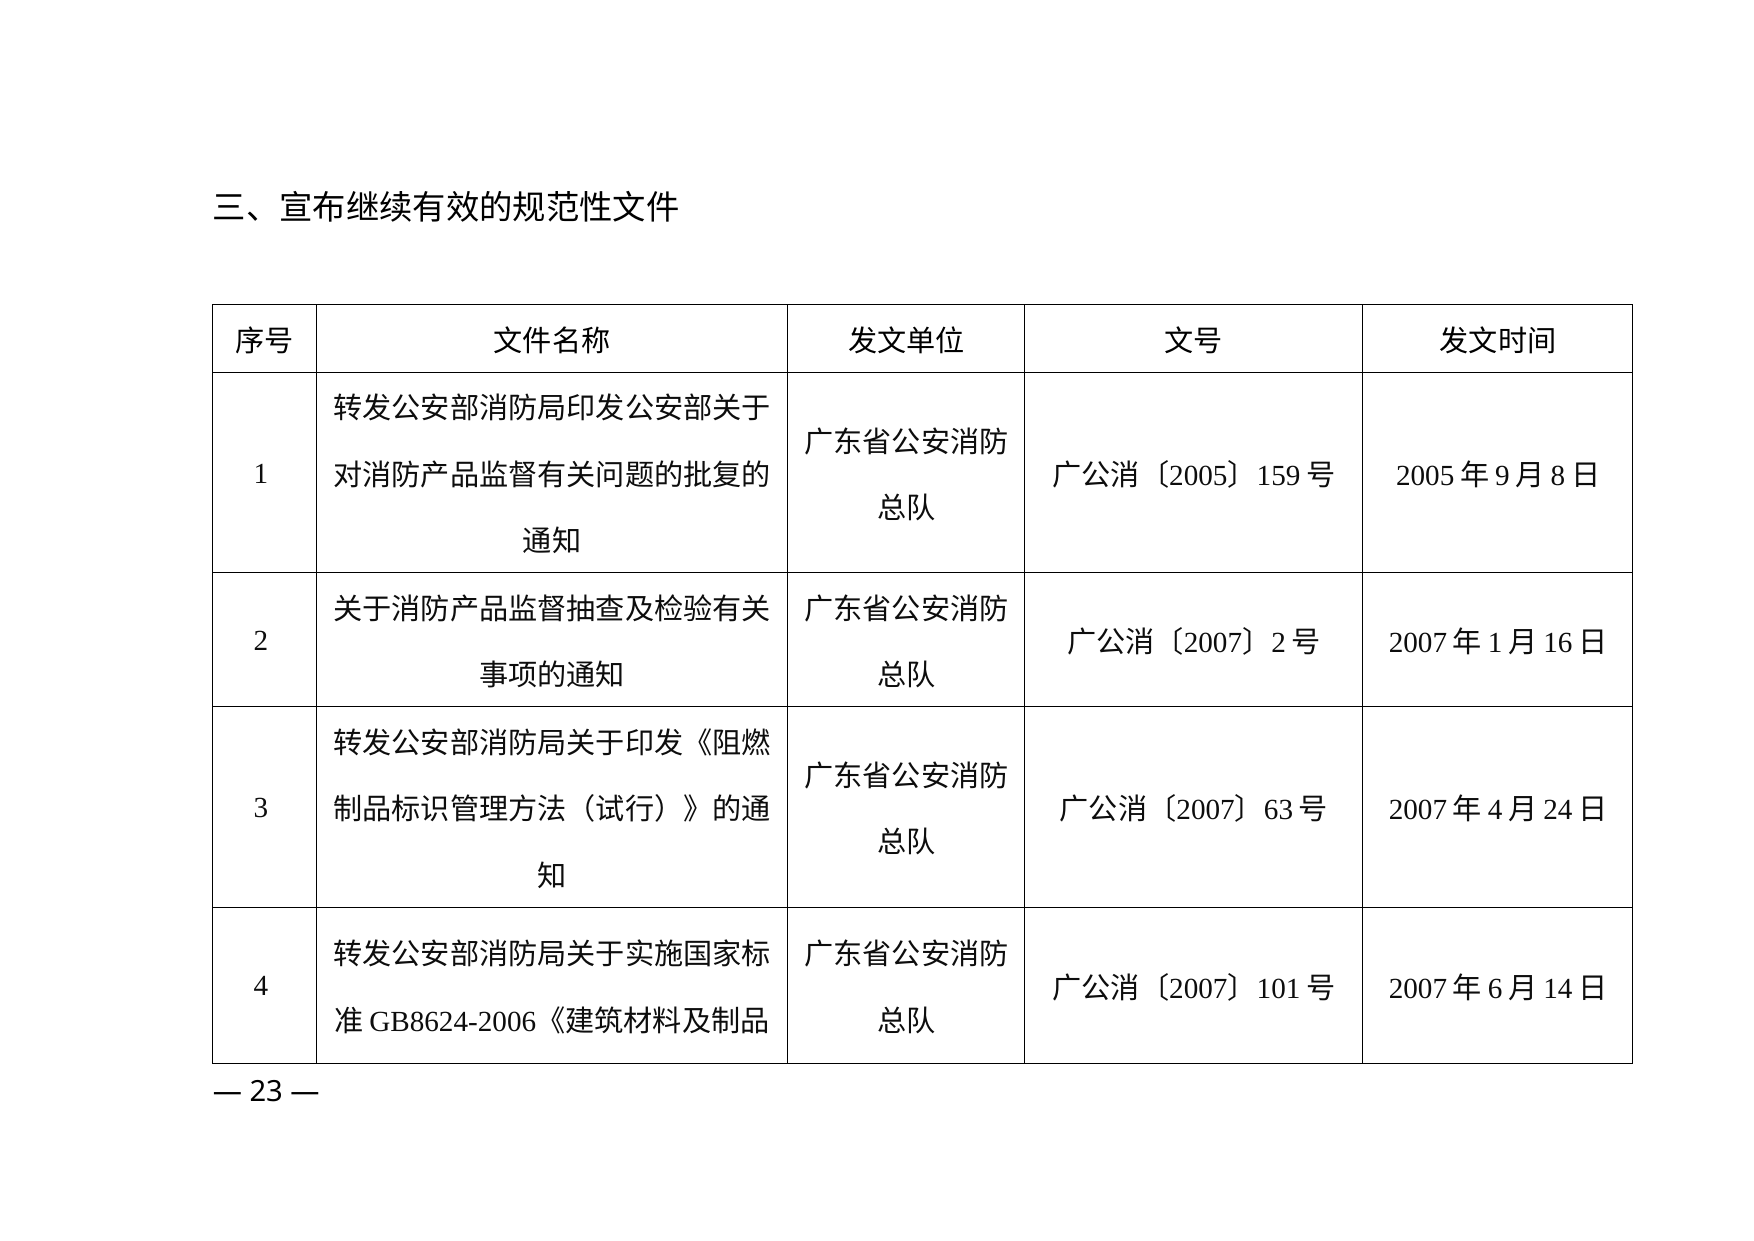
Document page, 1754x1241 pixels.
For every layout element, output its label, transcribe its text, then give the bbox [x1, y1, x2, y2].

table_cell 转发公安部消防局关于印发《阻燃制品标识管理方法（试行）》的通知 [317, 707, 787, 907]
table_cell 广公消〔2007〕101号 [1025, 908, 1362, 1063]
table_cell 广公消〔2005〕159号 [1025, 373, 1362, 572]
table_cell 广东省公安消防总队 [788, 707, 1024, 907]
text 三、宣布继续有效的规范性文件 [213, 171, 1541, 238]
table_cell 广东省公安消防总队 [788, 373, 1024, 572]
table_cell [213, 373, 316, 572]
table_cell 关于消防产品监督抽查及检验有关事项的通知 [317, 573, 787, 706]
table_header 序号 [213, 305, 316, 372]
table_cell 2005年9月8日 [1363, 373, 1632, 572]
table_header 发文时间 [1363, 305, 1632, 372]
table_cell 广东省公安消防总队 [788, 573, 1024, 706]
table_cell 广公消〔2007〕63号 [1025, 707, 1362, 907]
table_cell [317, 908, 787, 1063]
table_cell [213, 573, 316, 706]
table_header 发文单位 [788, 305, 1024, 372]
table_header 文号 [1025, 305, 1362, 372]
table_cell 2007年1月16日 [1363, 573, 1632, 706]
table_cell 转发公安部消防局印发公安部关于对消防产品监督有关问题的批复的通知 [317, 373, 787, 572]
table_cell 2007年4月24日 [1363, 707, 1632, 907]
table_header 文件名称 [317, 305, 787, 372]
table_cell 广公消〔2007〕2号 [1025, 573, 1362, 706]
table_cell 2007年6月14日 [1363, 908, 1632, 1063]
table_cell 广东省公安消防总队 [788, 908, 1024, 1063]
table_cell [213, 908, 316, 1063]
table_cell [213, 707, 316, 907]
